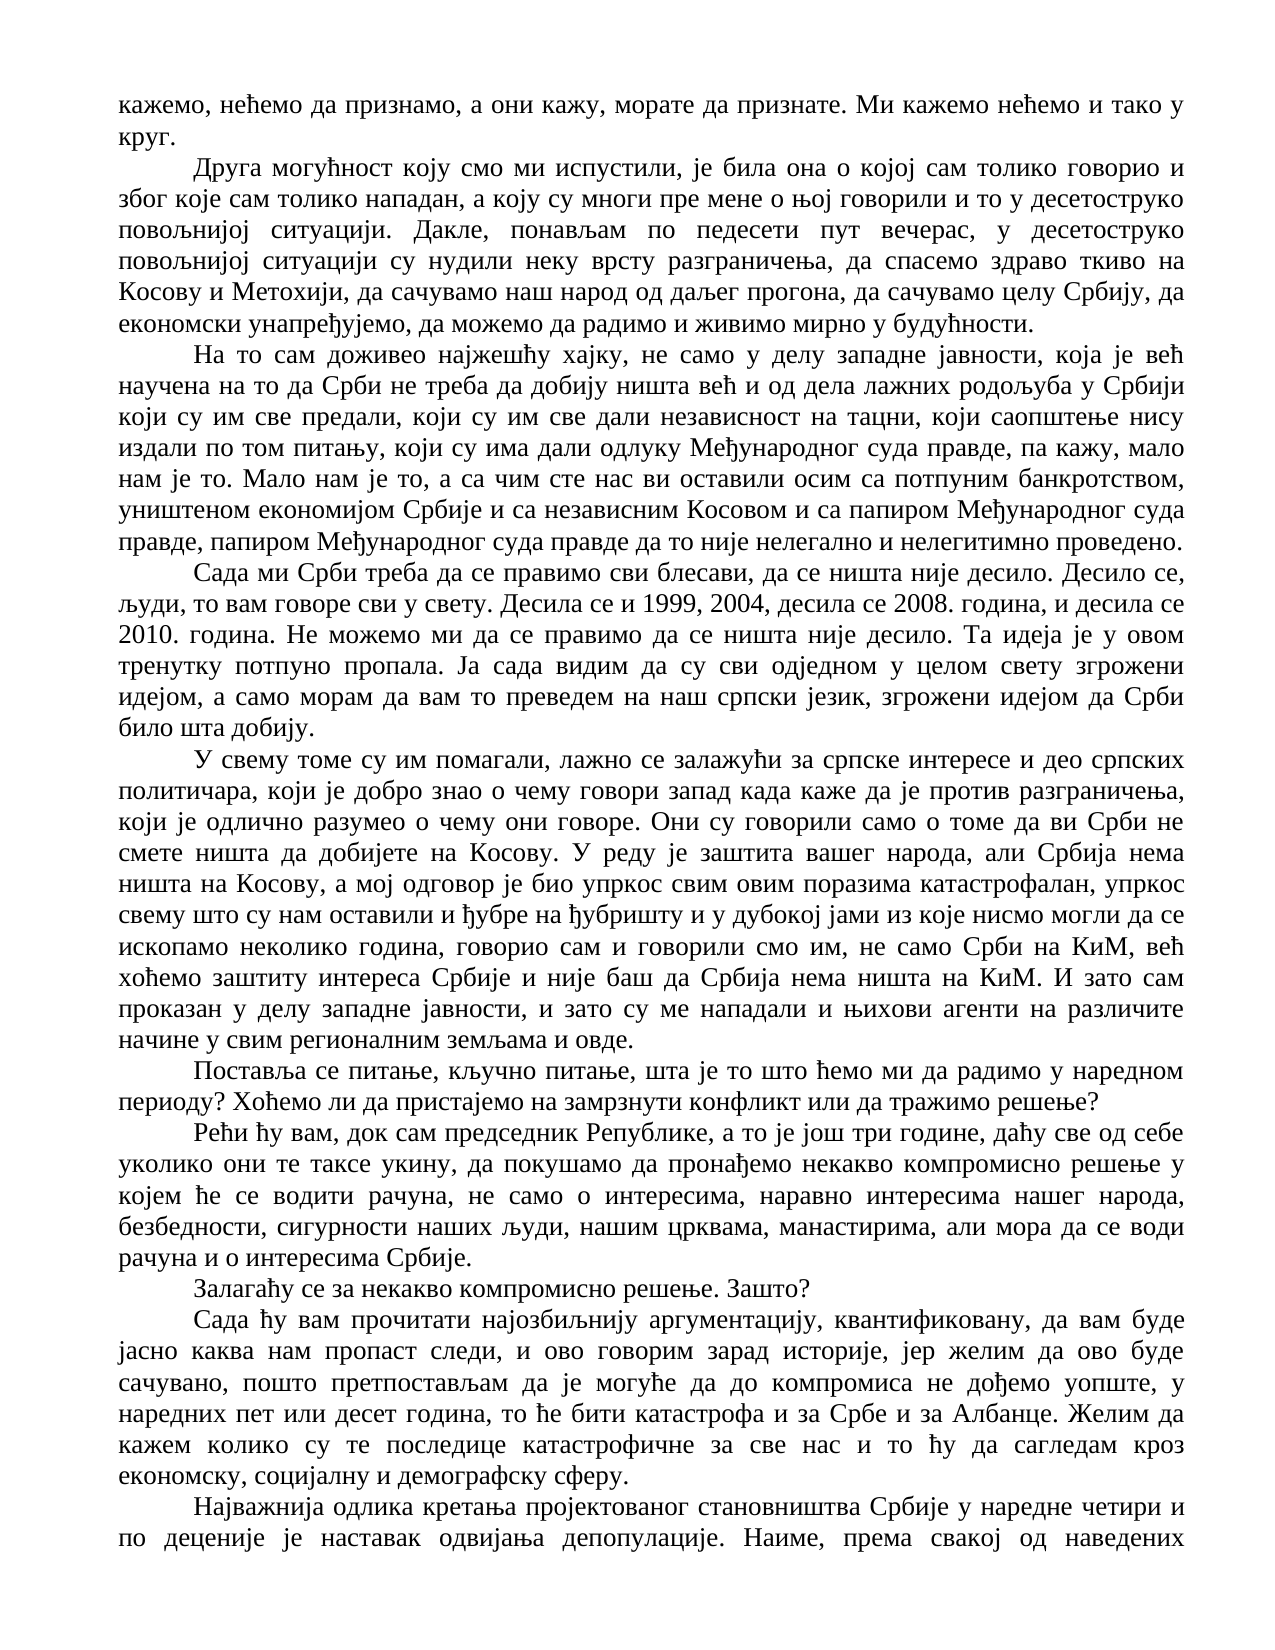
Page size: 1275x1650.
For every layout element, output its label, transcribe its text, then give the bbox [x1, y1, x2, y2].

text Залагаћу се за некакво компромисно решење. Зашто? [118, 1272, 1186, 1303]
text Поставља се питање, кључно питање, шта је то што ћемо ми да радимо у наредном периоду? Хоћемо ли да пристајемо на замрзнути конфликт или да тражимо решење? [118, 1054, 1186, 1116]
text Друга могућност коју смо ми испустили, је била она о којој сам толико говорио и због које сам толико нападан, а коју су многи пре мене о њој говорили и то у десетоструко повољнијој ситуацији. Дакле, понављам по педесети пут вечерас, у десетоструко повољнијој ситуацији су нудили неку врсту разграничења, да спасемо здраво ткиво на Косову и Метохији, да сачувамо наш народ од даљег прогона, да сачувамо целу Србију, да економски унапређујемо, да можемо да радимо и живимо мирно у будућности. [118, 151, 1186, 338]
text Сада ми Срби треба да се правимо сви блесави, да се ништа није десило. Десило се, људи, то вам говоре сви у свету. Десила се и 1999, 2004, десила се 2008. година, и десила се 2010. година. Не можемо ми да се правимо да се ништа није десило. Та идеја је у овом тренутку потпуно пропала. Ја сада видим да су сви одједном у целом свету згрожени идејом, а само морам да вам то преведем на наш српски језик, згрожени идејом да Срби било шта добију. [118, 556, 1186, 743]
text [118, 1490, 1186, 1552]
text На то сам доживео најжешћу хајку, не само у делу западне јавности, која је већ научена на то да Срби не треба да добију ништа већ и од дела лажних родољуба у Србији који су им све предали, који су им све дали независност на тацни, који саопштење нису издали по том питању, који су има дали одлуку Међународног суда правде, па кажу, мало нам је то. Мало нам је то, а са чим сте нас ви оставили осим са потпуним банкротством, уништеном економијом Србије и са независним Косовом и са папиром Међународног суда правде, папиром Међународног суда правде да то није нелегално и нелегитимно проведено. [118, 338, 1186, 556]
text У свему томе су им помагали, лажно се залажући за српске интересе и део српских политичара, који је добро знао о чему говори запад када каже да је против разграничења, који је одлично разумео о чему они говоре. Они су говорили само о томе да ви Срби не смете ништа да добијете на Косову. У реду је заштита вашег народа, али Србија нема ништа на Косову, а мој одговор је био упркос свим овим поразима катастрофалан, упркос свему што су нам оставили и ђубре на ђубришту и у дубокој јами из које нисмо могли да се ископамо неколико година, говорио сам и говорили смо им, не само Срби на КиМ, већ хоћемо заштиту интереса Србије и није баш да Србија нема ништа на КиМ. И зато сам проказан у делу западне јавности, и зато су ме нападали и њихови агенти на различите начине у свим регионалним земљама и овде. [118, 743, 1186, 1054]
text Сада ћу вам прочитати најозбиљнију аргументацију, квантификовану, да вам буде јасно каква нам пропаст следи, и ово говорим зарад историје, јер желим да ово буде сачувано, пошто претпостављам да је могуће да до компромиса не дођемо уопште, у наредних пет или десет година, то ће бити катастрофа и за Србе и за Албанце. Желим да кажем колико су те последице катастрофичне за све нас и то ћу да сагледам кроз економску, социјалну и демографску сферу. [118, 1303, 1186, 1490]
text Рећи ћу вам, док сам председник Републике, а то је још три године, даћу све од себе уколико они те таксе укину, да покушамо да пронађемо некакво компромисно решење у којем ће се водити рачуна, не само о интересима, наравно интересима нашег народа, безбедности, сигурности наших људи, нашим црквама, манастирима, али мора да се води рачуна и о интересима Србије. [118, 1116, 1186, 1272]
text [118, 89, 1186, 151]
